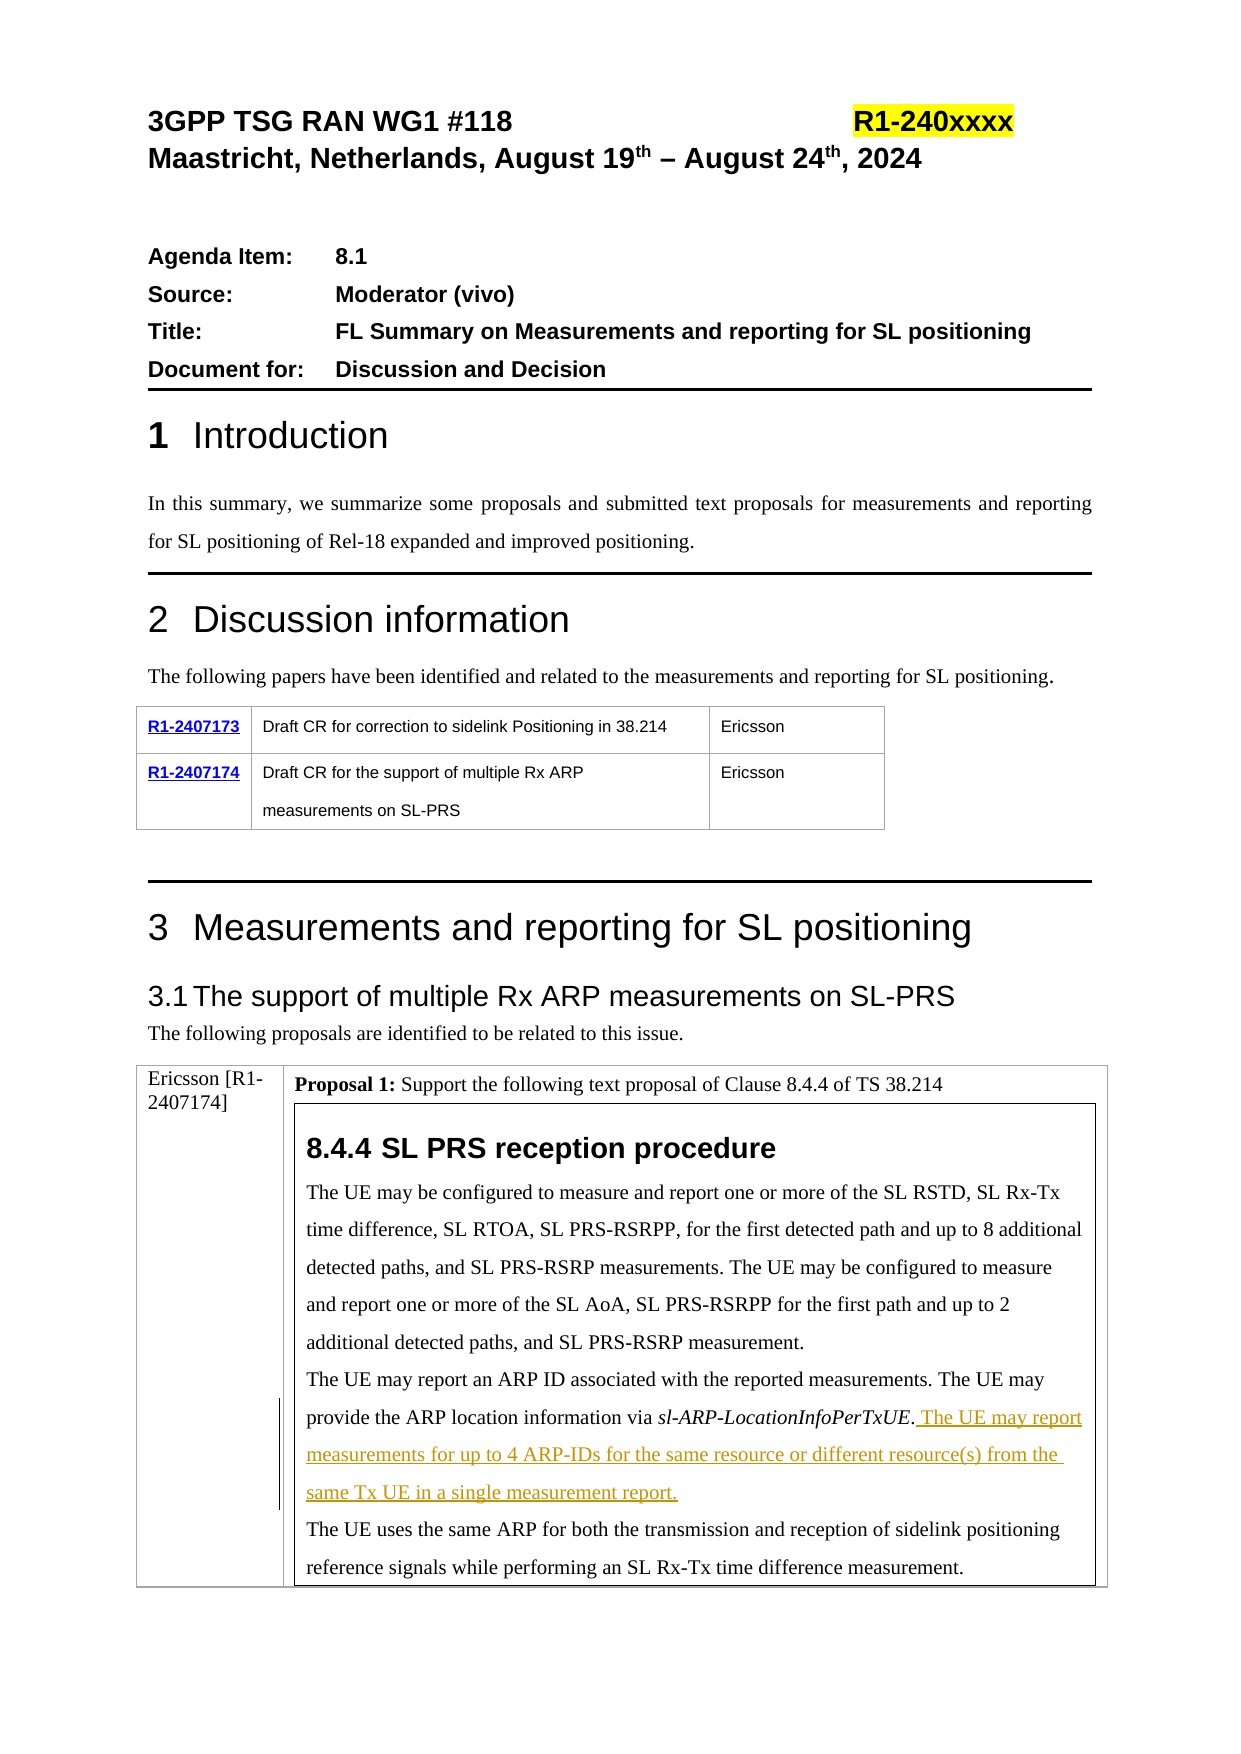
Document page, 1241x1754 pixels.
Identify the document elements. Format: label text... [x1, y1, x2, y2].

table_cell Ericsson [710, 754, 884, 829]
subtitle The support of multiple Rx ARP measurements on SL-PRS [148, 977, 1092, 1014]
text In this summary, we summarize some proposals and submitted text proposals for measurements and reporting for SL positioning of Rel-18 expanded and improved positioning. [148, 484, 1092, 559]
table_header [137, 1066, 283, 1586]
text Maastricht, Netherlands, August 19th – August 24th, 2024 [148, 139, 1092, 177]
text Document for: Discussion and Decision [148, 350, 1092, 387]
text Title: FL Summary on Measurements and reporting for SL positioning [148, 312, 1092, 350]
table_cell Draft CR for the support of multiple Rx ARP measurements on SL-PRS [252, 754, 709, 829]
subtitle Discussion information [148, 575, 1092, 656]
text 3GPP TSG RAN WG1 #118 R1-240xxxx [148, 102, 1092, 139]
text The following proposals are identified to be related to this issue. [148, 1014, 1092, 1052]
text The following papers have been identified and related to the measurements and reporting for SL positioning. [148, 656, 1092, 694]
table_cell R1-2407174 [137, 754, 251, 829]
subtitle Measurements and reporting for SL positioning [148, 883, 1092, 964]
text Source: Moderator (vivo) [148, 275, 1092, 312]
table_header R1-2407173 [137, 707, 251, 753]
table_header Draft CR for correction to sidelink Positioning in 38.214 [252, 707, 709, 753]
text Agenda Item: 8.1 [148, 237, 1092, 275]
subtitle Introduction [148, 391, 1092, 472]
table_header Proposal 1: Support the following text proposal of Clause 8.4.4 of TS 38.214 [284, 1066, 1107, 1586]
table_header Ericsson [710, 707, 884, 753]
